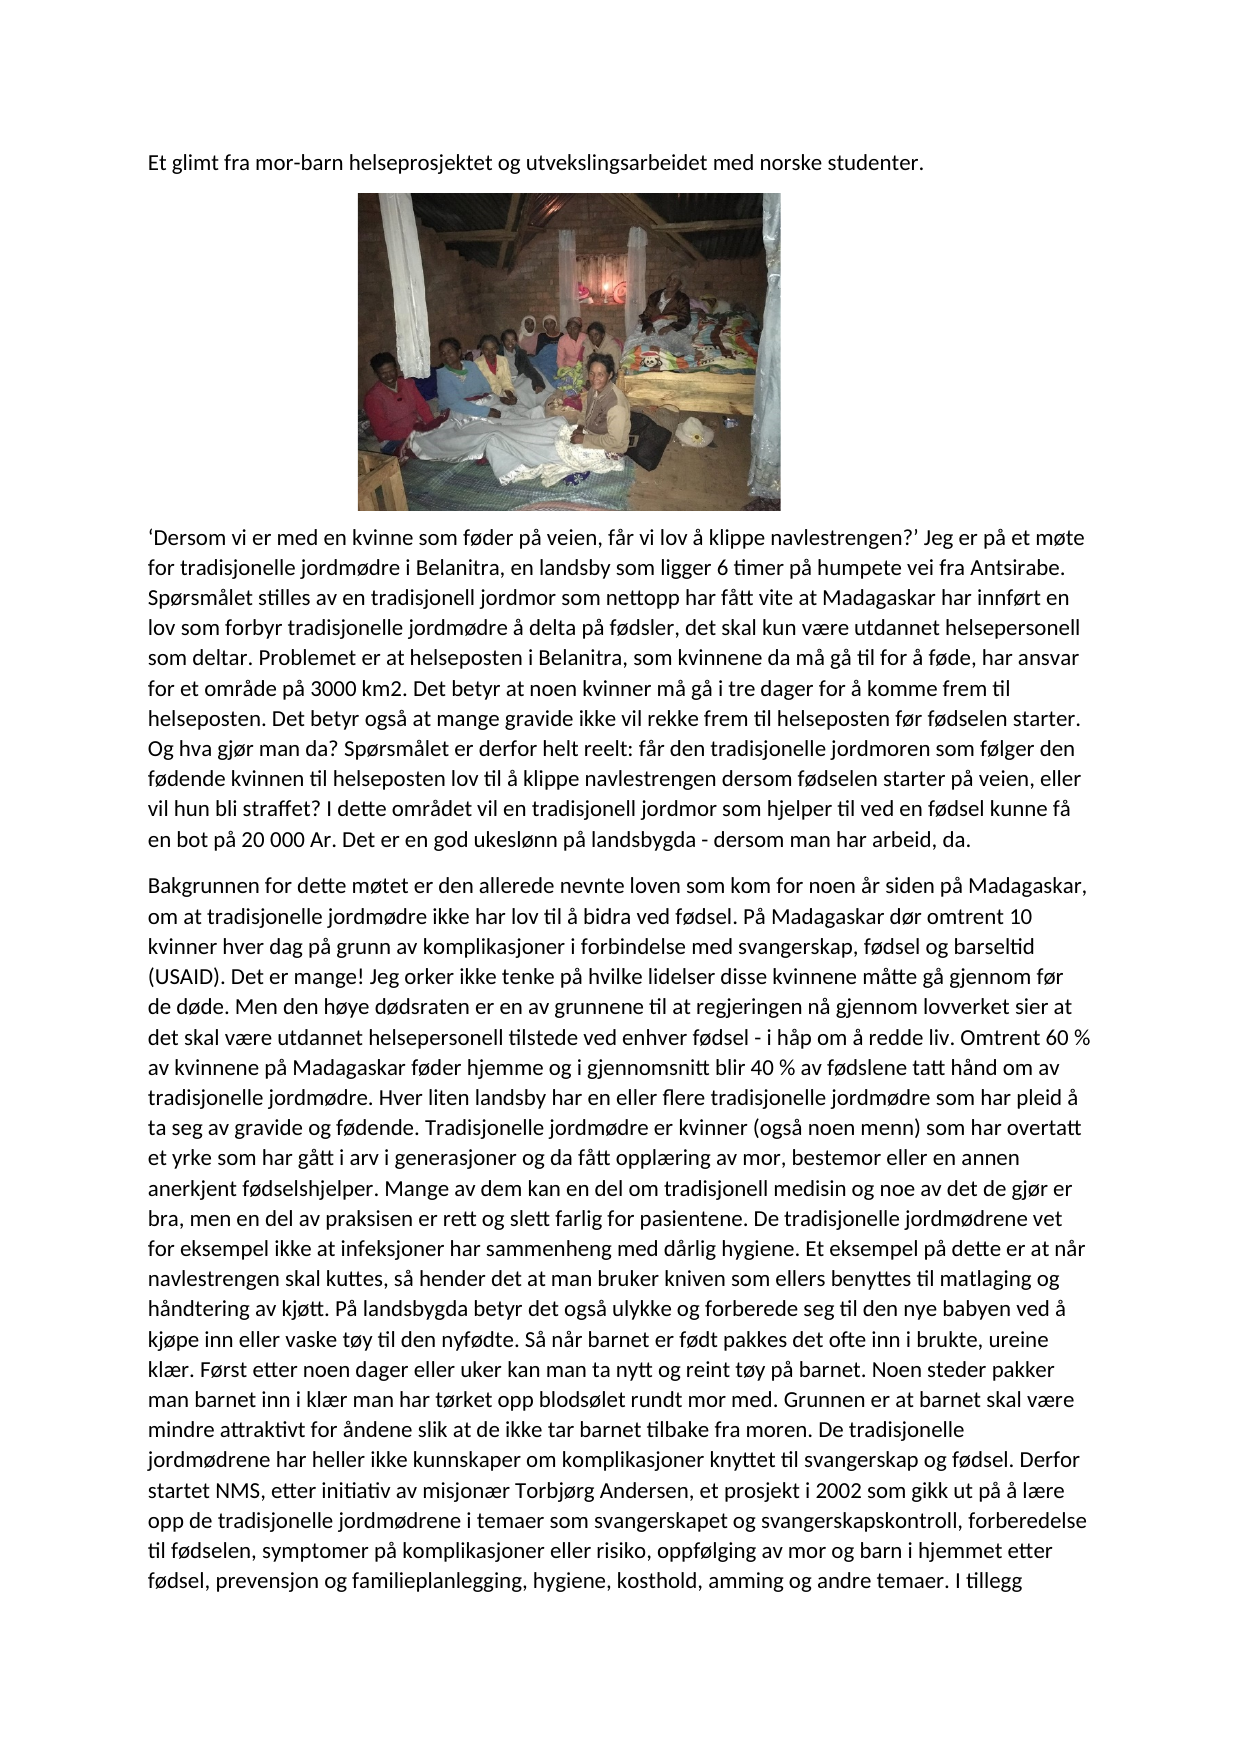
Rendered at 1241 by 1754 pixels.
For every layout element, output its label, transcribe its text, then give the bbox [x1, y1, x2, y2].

text ‘Dersom vi er med en kvinne som føder på veien, får vi lov å klippe navlestrengen?’ Jeg er på et møte for tradisjonelle jordmødre i Belanitra, en landsby som ligger 6 timer på humpete vei fra Antsirabe. Spørsmålet stilles av en tradisjonell jordmor som nettopp har fått vite at Madagaskar har innført en lov som forbyr tradisjonelle jordmødre å delta på fødsler, det skal kun være utdannet helsepersonell som deltar. Problemet er at helseposten i Belanitra, som kvinnene da må gå til for å føde, har ansvar for et område på 3000 km2. Det betyr at noen kvinner må gå i tre dager for å komme frem til helseposten. Det betyr også at mange gravide ikke vil rekke frem til helseposten før fødselen starter. Og hva gjør man da? Spørsmålet er derfor helt reelt: får den tradisjonelle jordmoren som følger den fødende kvinnen til helseposten lov til å klippe navlestrengen dersom fødselen starter på veien, eller vil hun bli straffet? I dette området vil en tradisjonell jordmor som hjelper til ved en fødsel kunne få en bot på 20 000 Ar. Det er en god ukeslønn på landsbygda - dersom man har arbeid, da. [148, 523, 1093, 853]
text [148, 872, 1093, 1594]
picture [357, 193, 781, 511]
text Et glimt fra mor-barn helseprosjektet og utvekslingsarbeidet med norske studenter. [148, 148, 1093, 176]
